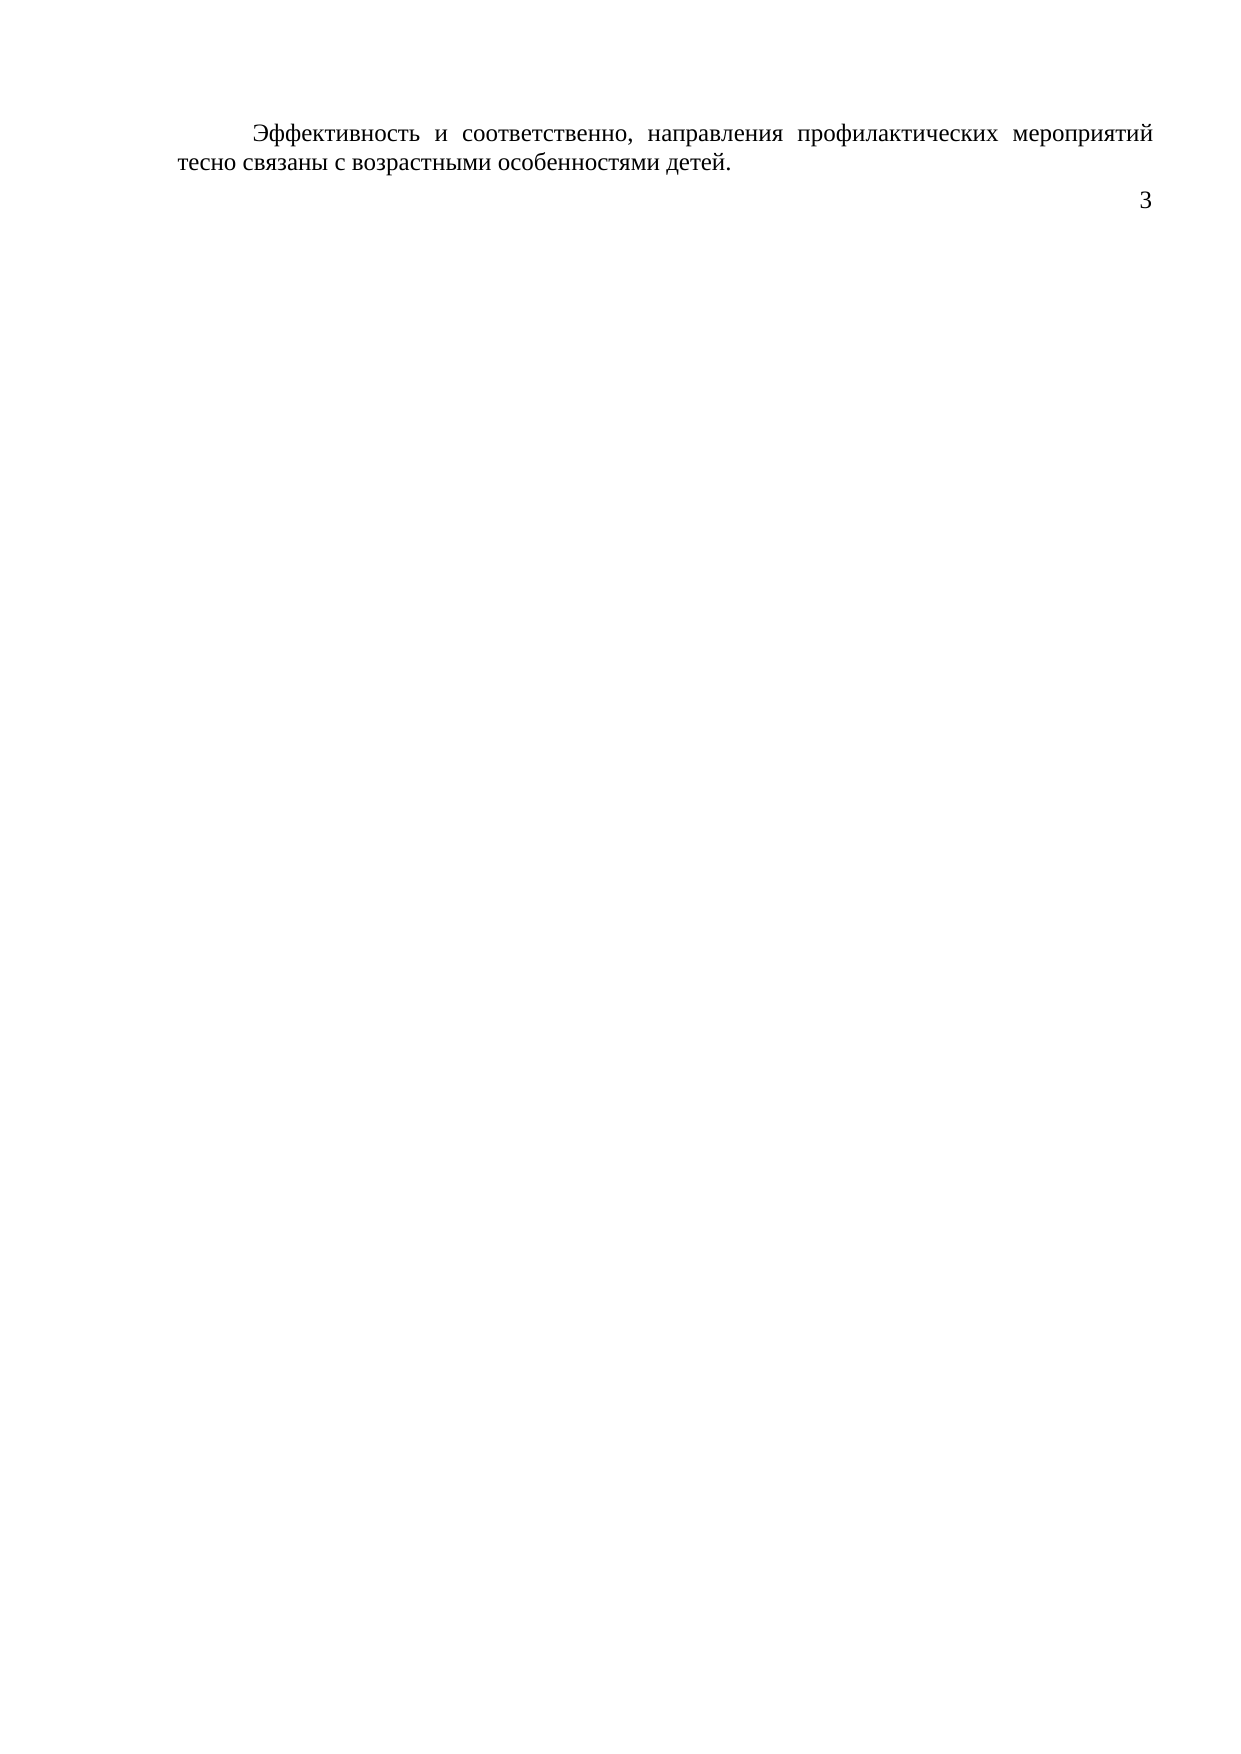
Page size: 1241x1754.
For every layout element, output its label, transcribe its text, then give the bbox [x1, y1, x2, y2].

text Эффективность и соответственно, направления профилактических мероприятий тесно связаны с возрастными особенностями детей. [177, 118, 1154, 176]
text 3 [1139, 185, 1154, 214]
